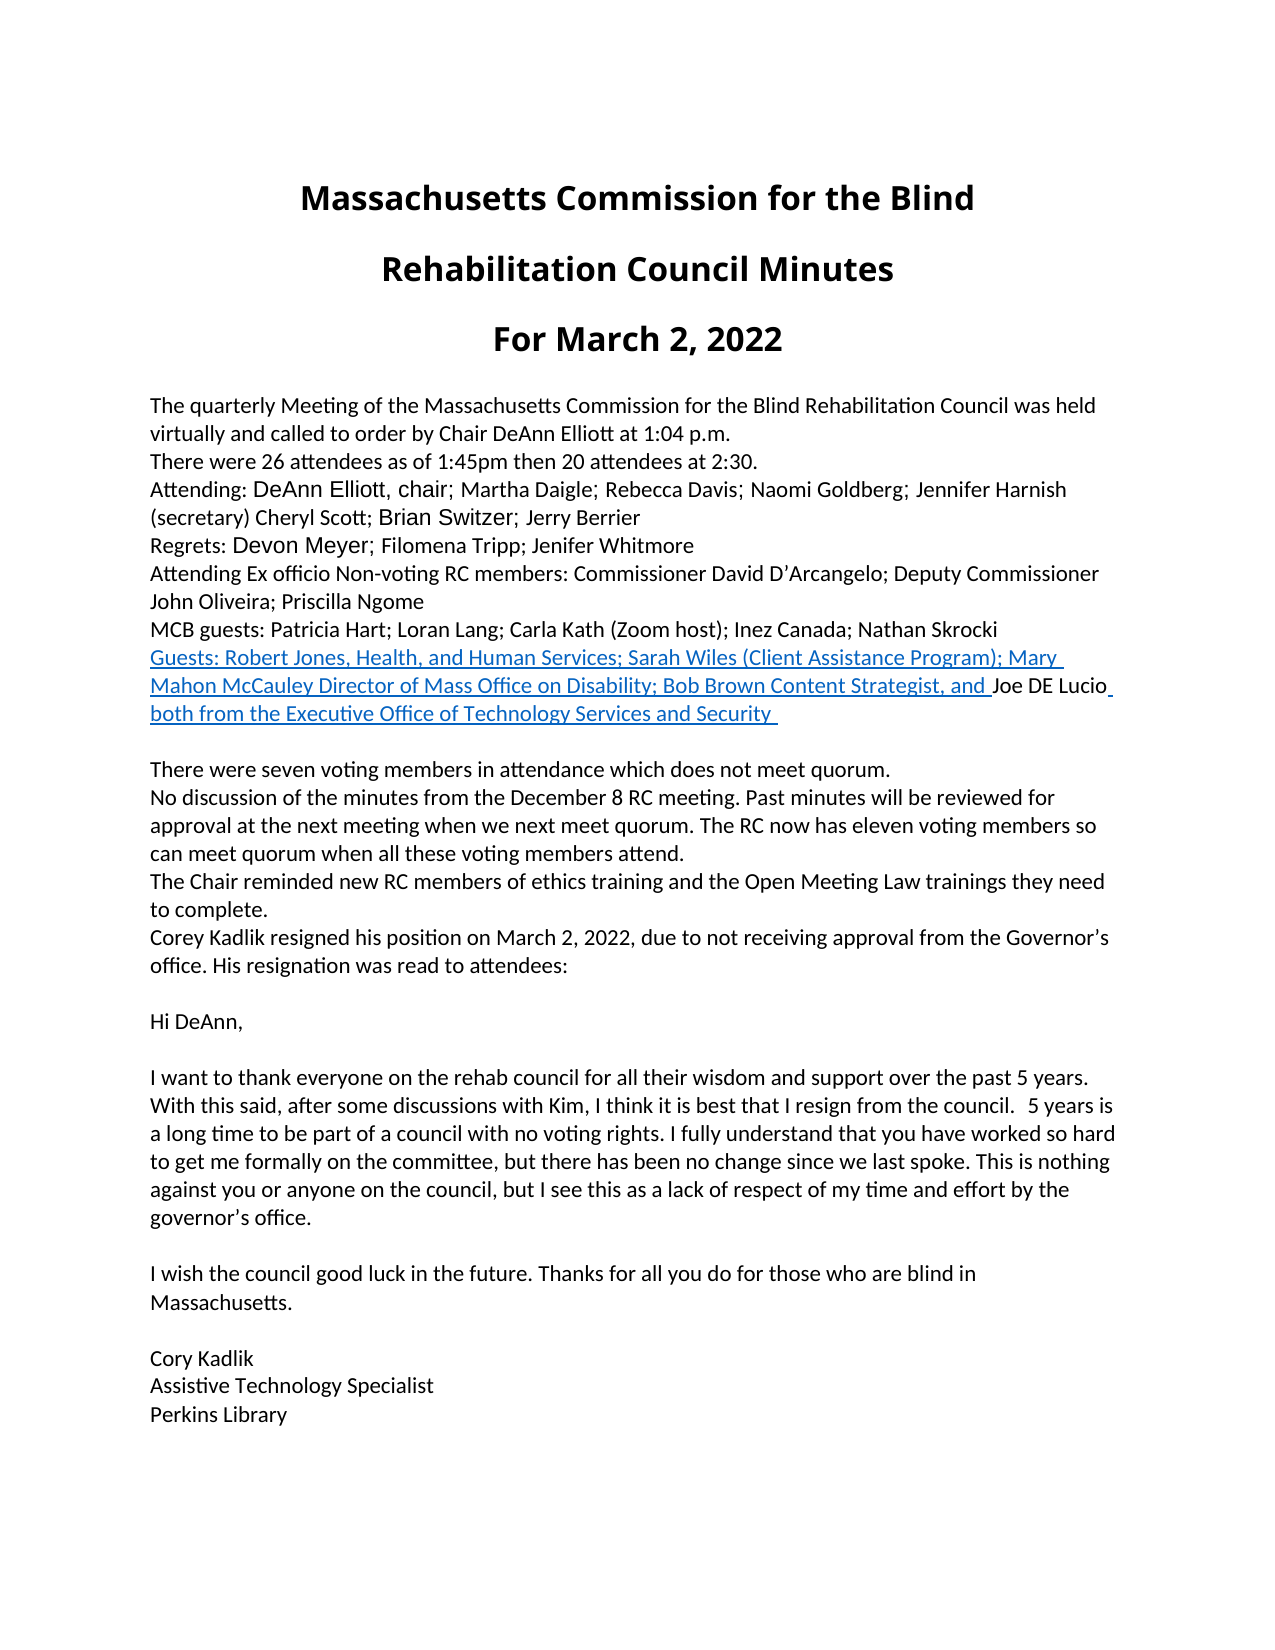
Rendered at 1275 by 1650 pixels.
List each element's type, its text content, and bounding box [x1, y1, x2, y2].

text There were seven voting members in attendance which does not meet quorum. [150, 755, 1125, 783]
text Attending Ex officio Non-voting RC members: Commissioner David D’Arcangelo; Deputy Commissioner John Oliveira; Priscilla Ngome [150, 559, 1125, 615]
text The quarterly Meeting of the Massachusetts Commission for the Blind Rehabilitation Council was held virtually and called to order by Chair DeAnn Elliott at 1:04 p.m. [150, 391, 1125, 447]
text Attending: DeAnn Elliott, chair; Martha Daigle; Rebecca Davis; Naomi Goldberg; Jennifer Harnish (secretary) Cheryl Scott; Brian Switzer; Jerry Berrier [150, 475, 1125, 531]
text I want to thank everyone on the rehab council for all their wisdom and support over the past 5 years. With this said, after some discussions with Kim, I think it is best that I resign from the council. 5 years is a long time to be part of a council with no voting rights. I fully understand that you have worked so hard to get me formally on the committee, but there has been no change since we last spoke. This is nothing against you or anyone on the council, but I see this as a lack of respect of my time and effort by the governor’s office. [150, 1063, 1125, 1232]
text Rehabilitation Council Minutes [150, 245, 1125, 291]
text I wish the council good luck in the future. Thanks for all you do for those who are blind in Massachusetts. [150, 1259, 1125, 1316]
text Guests: Robert Jones, Health, and Human Services; Sarah Wiles (Client Assistance Program); Mary Mahon McCauley Director of Mass Office on Disability; Bob Brown Content Strategist, and Joe DE Lucio both from the Executive Office of Technology Services and Security [150, 643, 1125, 727]
text MCB guests: Patricia Hart; Loran Lang; Carla Kath (Zoom host); Inez Canada; Nathan Skrocki [150, 615, 1125, 643]
text Hi DeAnn, [150, 1007, 1125, 1035]
text There were 26 attendees as of 1:45pm then 20 attendees at 2:30. [150, 447, 1125, 475]
text No discussion of the minutes from the December 8 RC meeting. Past minutes will be reviewed for approval at the next meeting when we next meet quorum. The RC now has eleven voting members so can meet quorum when all these voting members attend. [150, 783, 1125, 867]
text Perkins Library [150, 1400, 1125, 1428]
text Cory Kadlik [150, 1344, 1125, 1372]
text Massachusetts Commission for the Blind [150, 175, 1125, 220]
text Assistive Technology Specialist [150, 1372, 1125, 1400]
text Corey Kadlik resigned his position on March 2, 2022, due to not receiving approval from the Governor’s office. His resignation was read to attendees: [150, 923, 1125, 979]
text The Chair reminded new RC members of ethics training and the Open Meeting Law trainings they need to complete. [150, 867, 1125, 923]
text Regrets: Devon Meyer; Filomena Tripp; Jenifer Whitmore [150, 531, 1125, 559]
text For March 2, 2022 [150, 316, 1125, 361]
